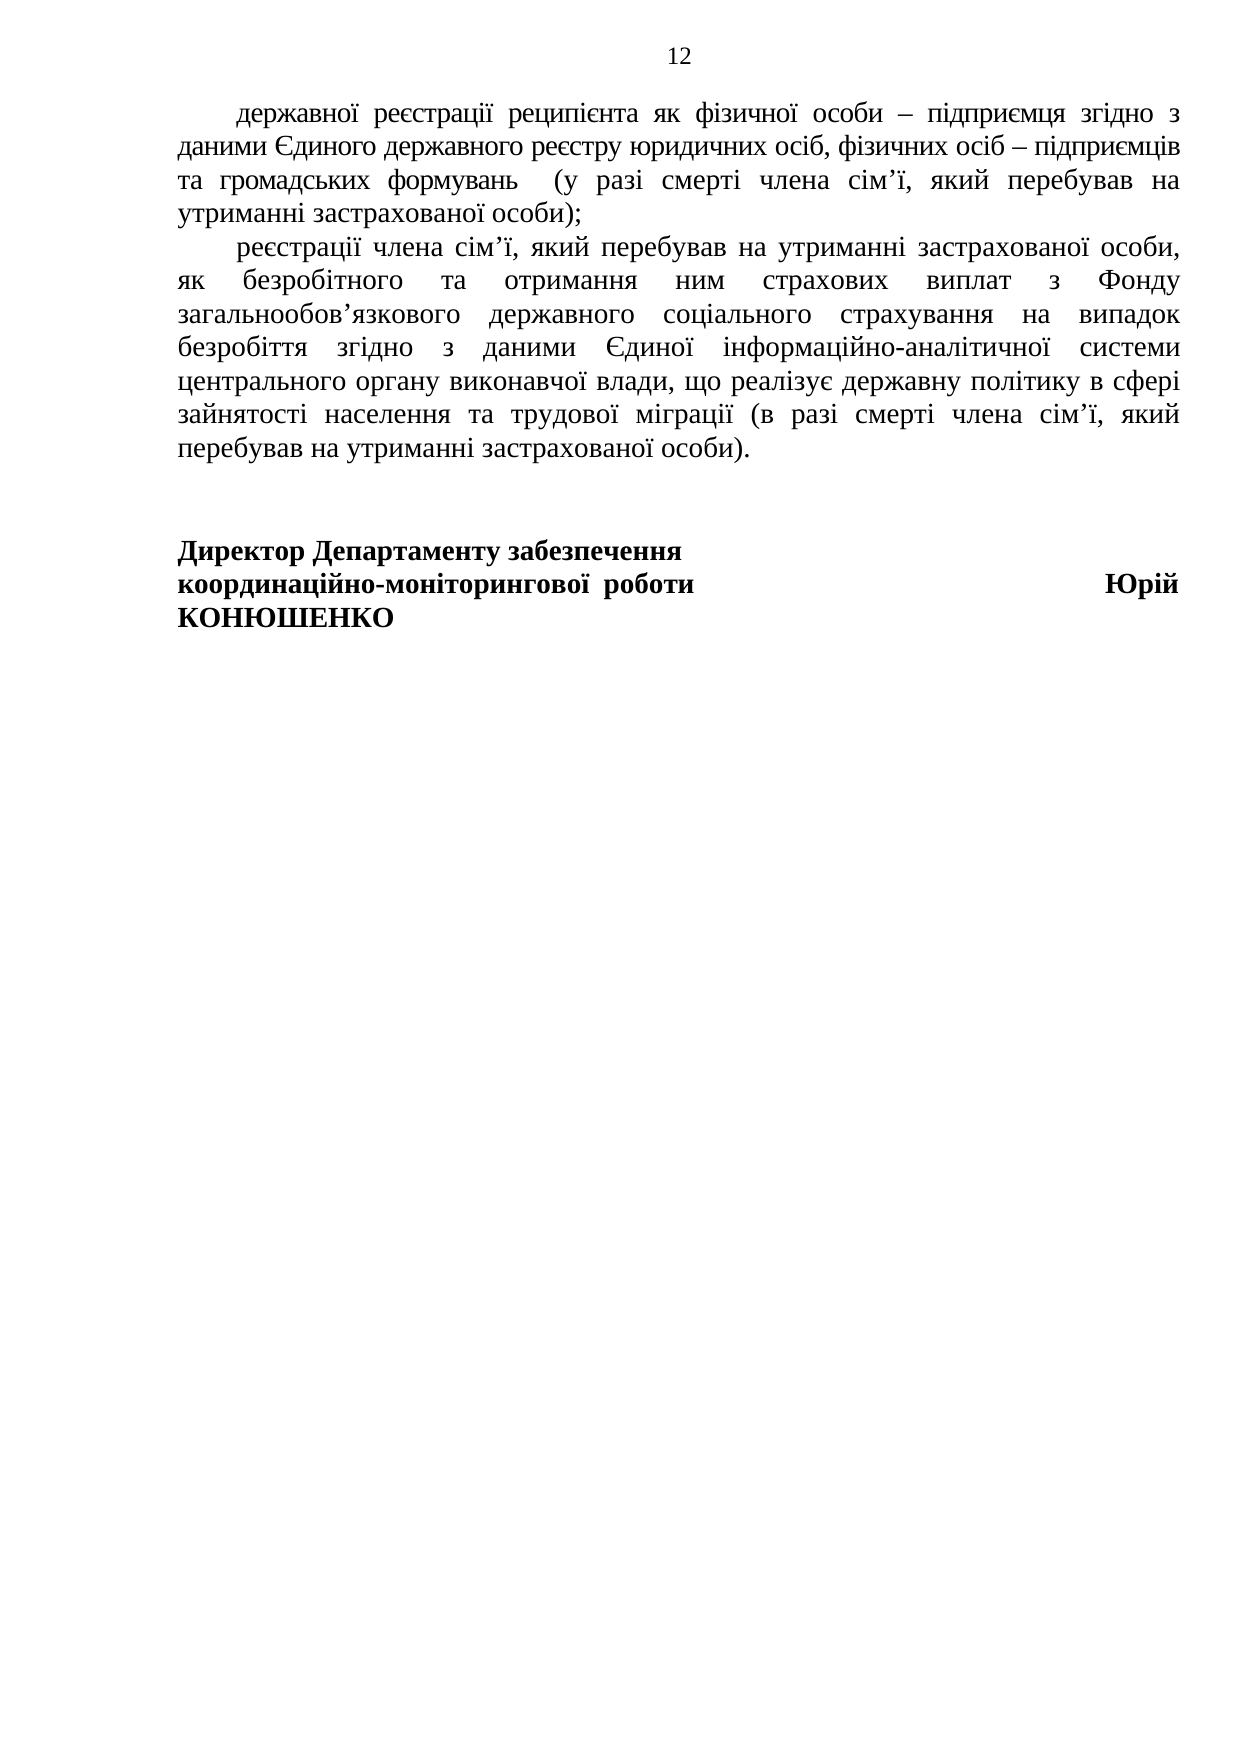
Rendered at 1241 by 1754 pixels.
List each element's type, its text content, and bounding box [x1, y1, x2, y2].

list державної реєстрації реципієнта як фізичної особи – підприємця згідно з даними Єдиного державного реєстру юридичних осіб, фізичних осіб – підприємців та громадських формувань (у разі смерті члена сім’ї, який перебував на утриманні застрахованої особи); [177, 95, 1181, 229]
text координаційно-моніторингової роботи Юрій КОНЮШЕНКО [177, 566, 1181, 633]
text Директор Департаменту забезпечення [177, 533, 1181, 566]
list реєстрації члена сім’ї, який перебував на утриманні застрахованої особи, як безробітного та отримання ним страхових виплат з Фонду загальнообов’язкового державного соціального страхування на випадок безробіття згідно з даними Єдиної інформаційно-аналітичної системи центрального органу виконавчої влади, що реалізує державну політику в сфері зайнятості населення та трудової міграції (в разі смерті члена сім’ї, який перебував на утриманні застрахованої особи). [177, 229, 1181, 464]
